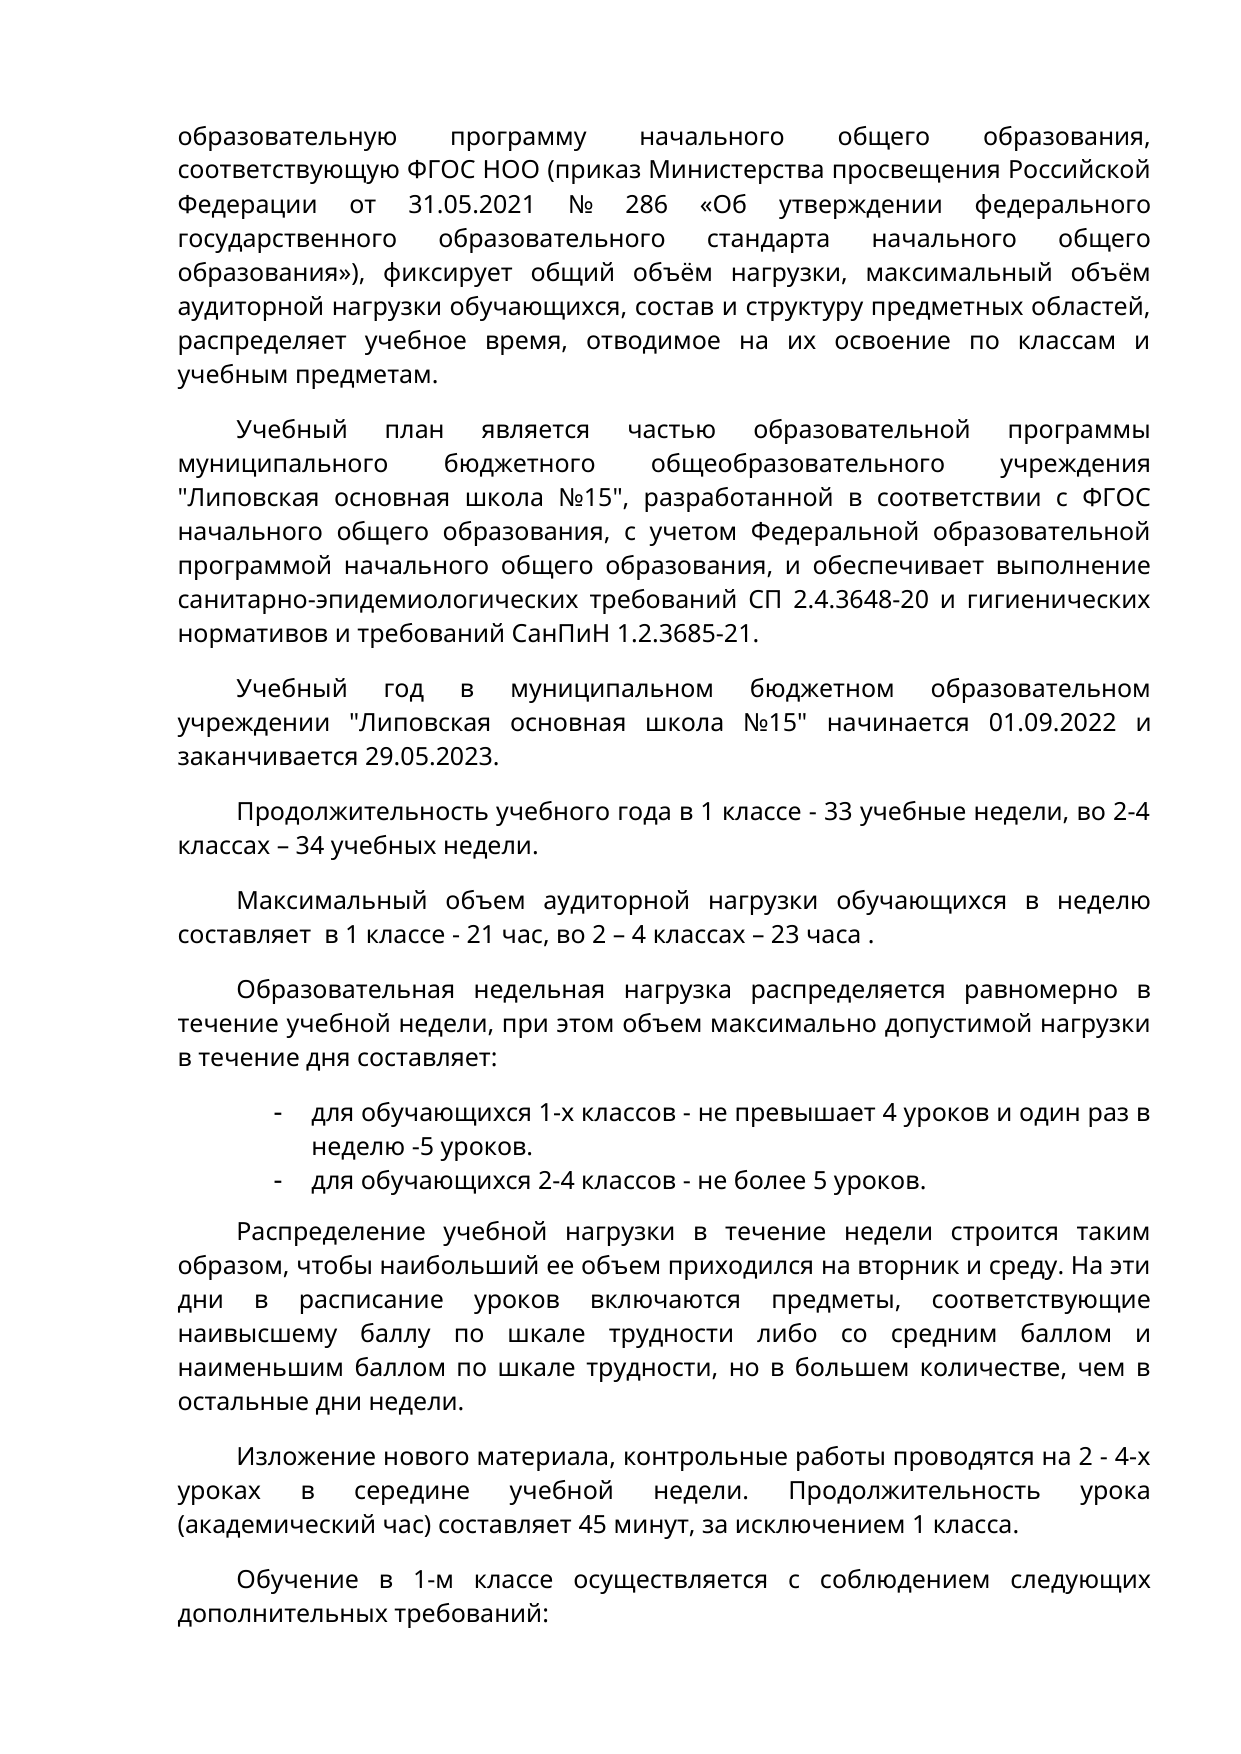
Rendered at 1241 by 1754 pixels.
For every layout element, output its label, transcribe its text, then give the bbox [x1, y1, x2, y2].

text Продолжительность учебного года в 1 классе - 33 учебные недели, во 2-4 классах – 34 учебных недели. [177, 794, 1152, 862]
text Образовательная недельная нагрузка распределяется равномерно в течение учебной недели, при этом объем максимально допустимой нагрузки в течение дня составляет: [177, 972, 1152, 1074]
list для обучающихся 1-х классов - не превышает 4 уроков и один раз в неделю -5 уроков. [274, 1095, 1152, 1163]
text Максимальный объем аудиторной нагрузки обучающихся в неделю составляет в 1 классе - 21 час, во 2 – 4 классах – 23 часа . [177, 883, 1152, 951]
text Обучение в 1-м классе осуществляется с соблюдением следующих дополнительных требований: [177, 1562, 1152, 1630]
text Распределение учебной нагрузки в течение недели строится таким образом, чтобы наибольший ее объем приходился на вторник и среду. На эти дни в расписание уроков включаются предметы, соответствующие наивысшему баллу по шкале трудности либо со средним баллом и наименьшим баллом по шкале трудности, но в большем количестве, чем в остальные дни недели. [177, 1213, 1152, 1418]
text Изложение нового материала, контрольные работы проводятся на 2 - 4-х уроках в середине учебной недели. Продолжительность урока (академический час) составляет 45 минут, за исключением 1 класса. [177, 1439, 1152, 1541]
text Учебный план является частью образовательной программы муниципального бюджетного общеобразовательного учреждения "Липовская основная школа №15", разработанной в соответствии с ФГОС начального общего образования, с учетом Федеральной образовательной программой начального общего образования, и обеспечивает выполнение санитарно-эпидемиологических требований СП 2.4.3648-20 и гигиенических нормативов и требований СанПиН 1.2.3685-21. [177, 411, 1152, 650]
list для обучающихся 2-4 классов - не более 5 уроков. [274, 1163, 1152, 1197]
text Учебный год в муниципальном бюджетном образовательном учреждении "Липовская основная школа №15" начинается 01.09.2022 и заканчивается 29.05.2023. [177, 671, 1152, 773]
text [177, 118, 1152, 391]
